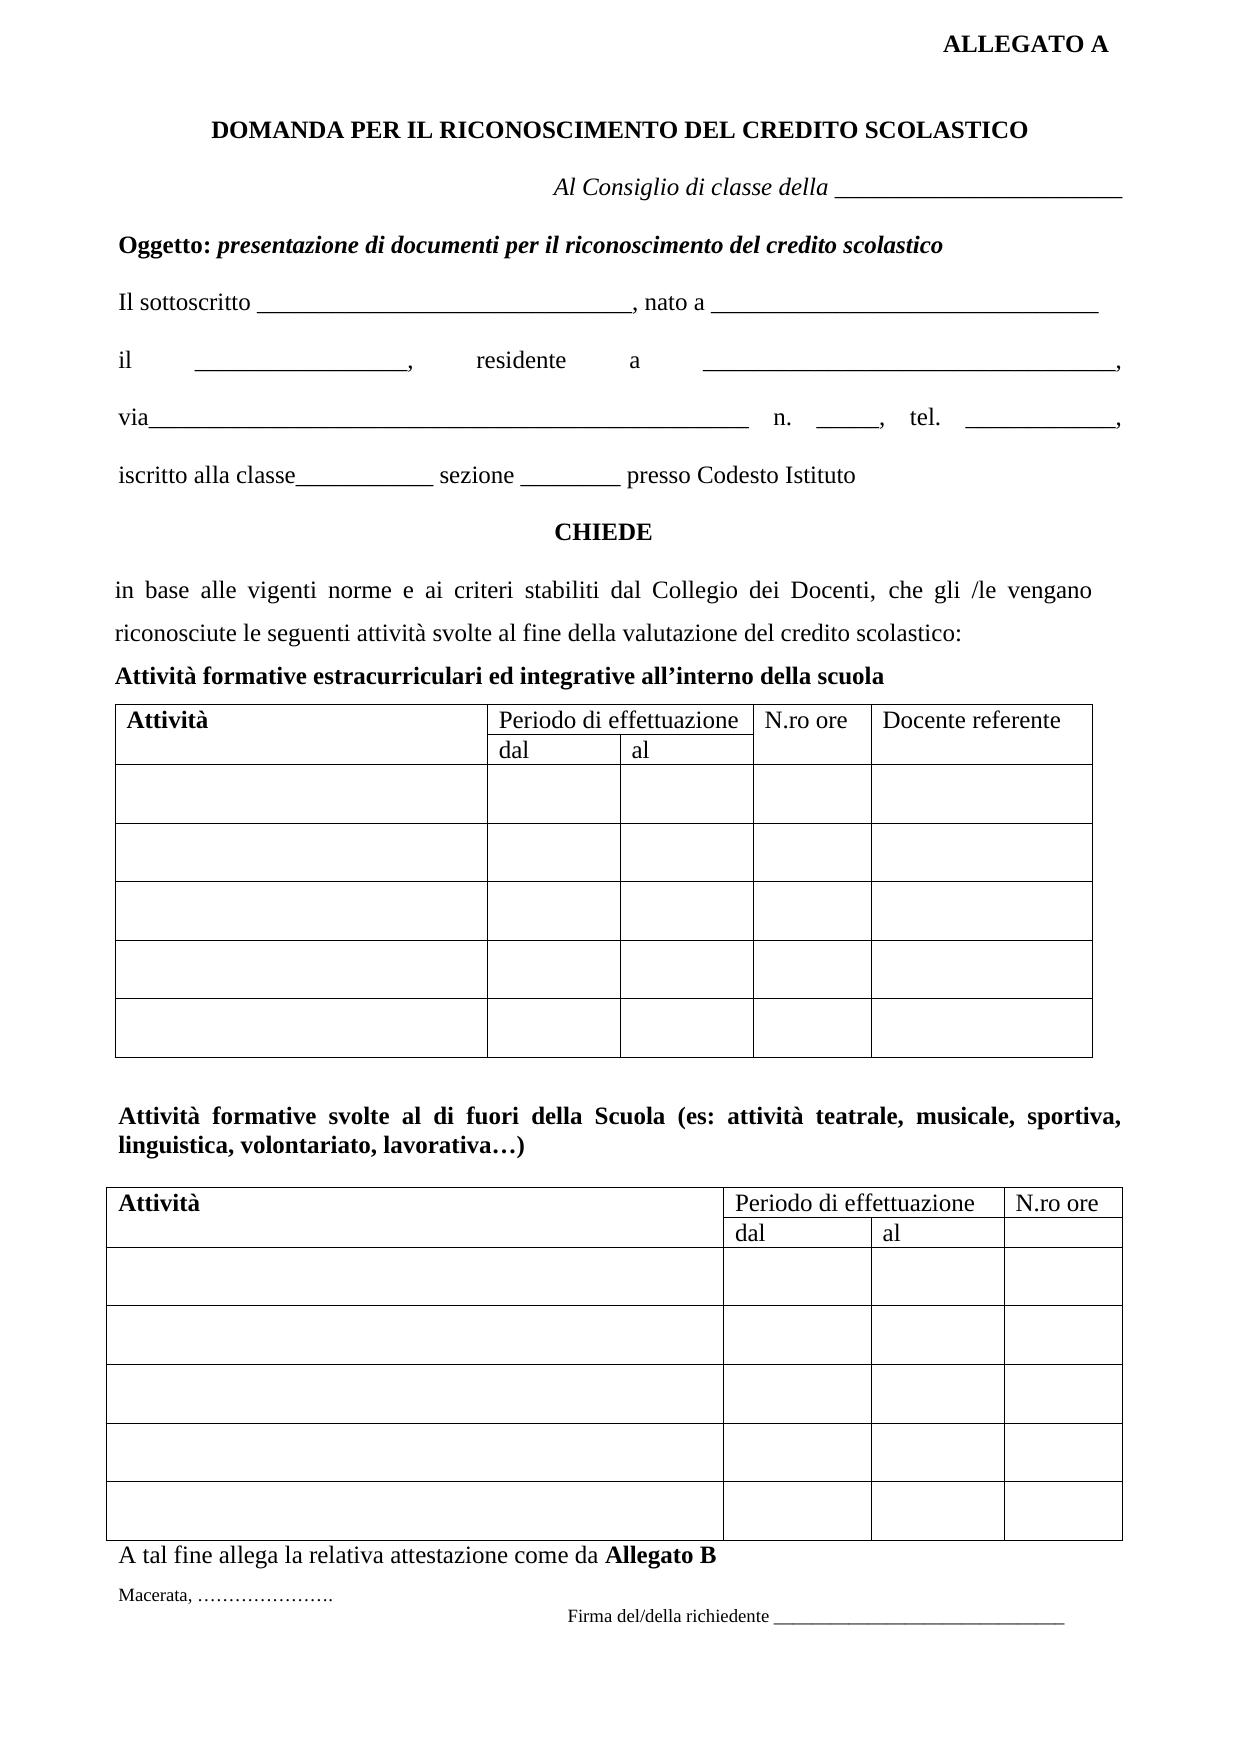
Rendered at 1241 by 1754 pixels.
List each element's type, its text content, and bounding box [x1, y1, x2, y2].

table_cell [1005, 1424, 1122, 1481]
table_cell [724, 1424, 871, 1481]
text il _________________, residente a _________________________________, via________________________________________________ n. _____, tel. ____________, iscritto alla classe___________ sezione ________ presso Codesto Istituto [118, 345, 1122, 489]
table_cell [724, 1248, 871, 1305]
table_cell [872, 1482, 1004, 1539]
text Il sottoscritto ______________________________, nato a _______________________________ [118, 287, 1122, 316]
table_cell [107, 1306, 723, 1364]
table_cell [872, 1365, 1004, 1422]
table_cell [1005, 1365, 1122, 1422]
table_header N.ro ore [1005, 1188, 1122, 1217]
text Macerata, …………………. [118, 1584, 1122, 1605]
text A tal fine allega la relativa attestazione come da Allegato B [118, 1541, 1122, 1569]
table_cell [724, 1365, 871, 1422]
table_cell [1005, 1482, 1122, 1539]
text ALLEGATO A [118, 29, 1122, 57]
table_header Periodo di effettuazione [724, 1188, 1004, 1217]
table_header CHIEDE [103, 518, 1103, 575]
text Oggetto: presentazione di documenti per il riconoscimento del credito scolastico [118, 230, 1122, 259]
table_cell [107, 1365, 723, 1422]
table_cell [872, 1424, 1004, 1481]
text Attività formative svolte al di fuori della Scuola (es: attività teatrale, musicale, sportiva, linguistica, volontariato, lavorativa…) [118, 1101, 1122, 1158]
table_cell [1005, 1248, 1122, 1305]
table_cell [872, 1248, 1004, 1305]
table_cell in base alle vigenti norme e ai criteri stabiliti dal Collegio dei Docenti, che gli /le vengano riconosciute le seguenti attività svolte al fine della valutazione del credito scolastico: Attività formative estracurriculari ed integrative all’interno della scuola [103, 575, 1103, 1058]
table_cell [724, 1306, 871, 1364]
table_cell [107, 1482, 723, 1539]
table_cell dal [724, 1218, 871, 1247]
table_cell [1005, 1306, 1122, 1364]
table_cell [107, 1248, 723, 1305]
table_cell al [872, 1218, 1004, 1247]
table_header Attività [107, 1188, 723, 1247]
text Al Consiglio di classe della _______________________ [118, 172, 1122, 201]
text Firma del/della richiedente _______________________________ [118, 1605, 1122, 1627]
table_cell [107, 1424, 723, 1481]
table_cell [724, 1482, 871, 1539]
table_cell [872, 1306, 1004, 1364]
text DOMANDA PER IL RICONOSCIMENTO DEL CREDITO SCOLASTICO [118, 115, 1122, 144]
table_cell [1005, 1218, 1122, 1247]
